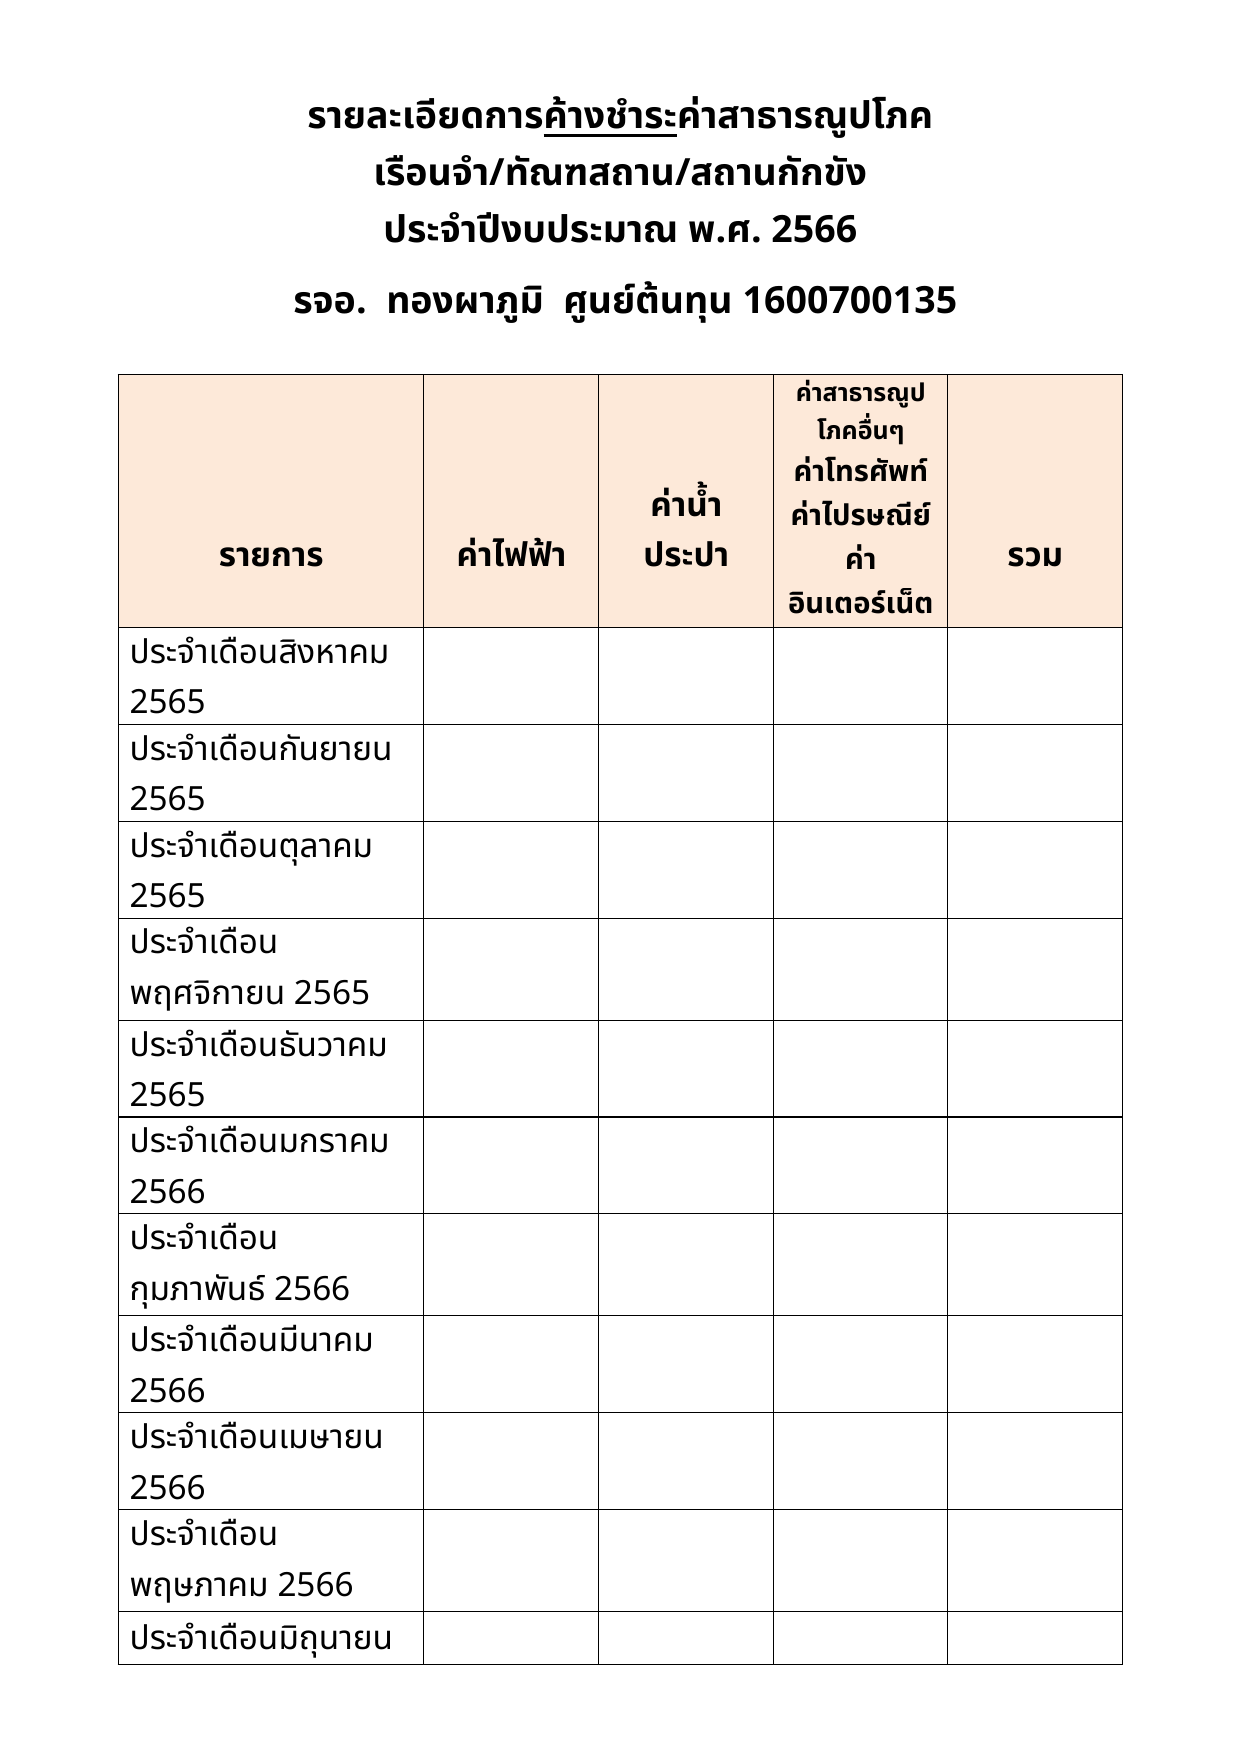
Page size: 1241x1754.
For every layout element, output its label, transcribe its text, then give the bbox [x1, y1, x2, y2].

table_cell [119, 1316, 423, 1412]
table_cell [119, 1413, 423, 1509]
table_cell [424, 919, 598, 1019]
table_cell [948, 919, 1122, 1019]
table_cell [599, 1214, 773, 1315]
text รจอ. ทองผาภูมิ ศูนย์ต้นทุน 1600700135 [118, 273, 1122, 330]
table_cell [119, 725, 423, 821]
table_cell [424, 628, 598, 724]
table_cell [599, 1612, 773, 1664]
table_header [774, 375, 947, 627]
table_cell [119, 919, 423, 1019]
text ประจำปีงบประมาณ พ.ศ. 2566 [118, 202, 1122, 259]
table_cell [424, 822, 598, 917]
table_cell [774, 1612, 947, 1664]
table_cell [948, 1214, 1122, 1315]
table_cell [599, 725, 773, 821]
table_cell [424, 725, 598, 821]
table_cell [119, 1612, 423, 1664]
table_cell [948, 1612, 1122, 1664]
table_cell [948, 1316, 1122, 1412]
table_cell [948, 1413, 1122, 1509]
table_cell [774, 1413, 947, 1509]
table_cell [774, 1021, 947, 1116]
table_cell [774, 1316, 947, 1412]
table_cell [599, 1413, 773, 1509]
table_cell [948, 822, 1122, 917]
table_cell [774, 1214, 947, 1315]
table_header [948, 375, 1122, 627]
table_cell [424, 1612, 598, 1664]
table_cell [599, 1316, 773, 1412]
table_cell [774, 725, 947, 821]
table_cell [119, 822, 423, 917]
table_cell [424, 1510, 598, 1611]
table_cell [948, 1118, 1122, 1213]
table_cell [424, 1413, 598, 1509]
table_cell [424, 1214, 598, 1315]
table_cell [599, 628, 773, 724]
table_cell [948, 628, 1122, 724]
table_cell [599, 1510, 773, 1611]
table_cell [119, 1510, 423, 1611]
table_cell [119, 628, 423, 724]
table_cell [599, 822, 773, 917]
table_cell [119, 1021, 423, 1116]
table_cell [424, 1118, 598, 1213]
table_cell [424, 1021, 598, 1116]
text เรือนจำ/ทัณฑสถาน/สถานกักขัง [118, 145, 1122, 202]
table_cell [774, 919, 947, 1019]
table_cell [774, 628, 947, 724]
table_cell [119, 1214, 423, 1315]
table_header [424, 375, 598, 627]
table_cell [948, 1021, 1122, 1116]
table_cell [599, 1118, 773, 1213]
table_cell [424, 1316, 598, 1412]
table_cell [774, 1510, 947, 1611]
text รายละเอียดการค้างชำระค่าสาธารณูปโภค [118, 89, 1122, 145]
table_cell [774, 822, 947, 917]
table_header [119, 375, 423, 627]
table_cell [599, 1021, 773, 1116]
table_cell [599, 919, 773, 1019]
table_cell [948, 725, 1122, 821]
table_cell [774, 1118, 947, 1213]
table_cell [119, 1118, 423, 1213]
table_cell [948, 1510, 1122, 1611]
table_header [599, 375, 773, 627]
